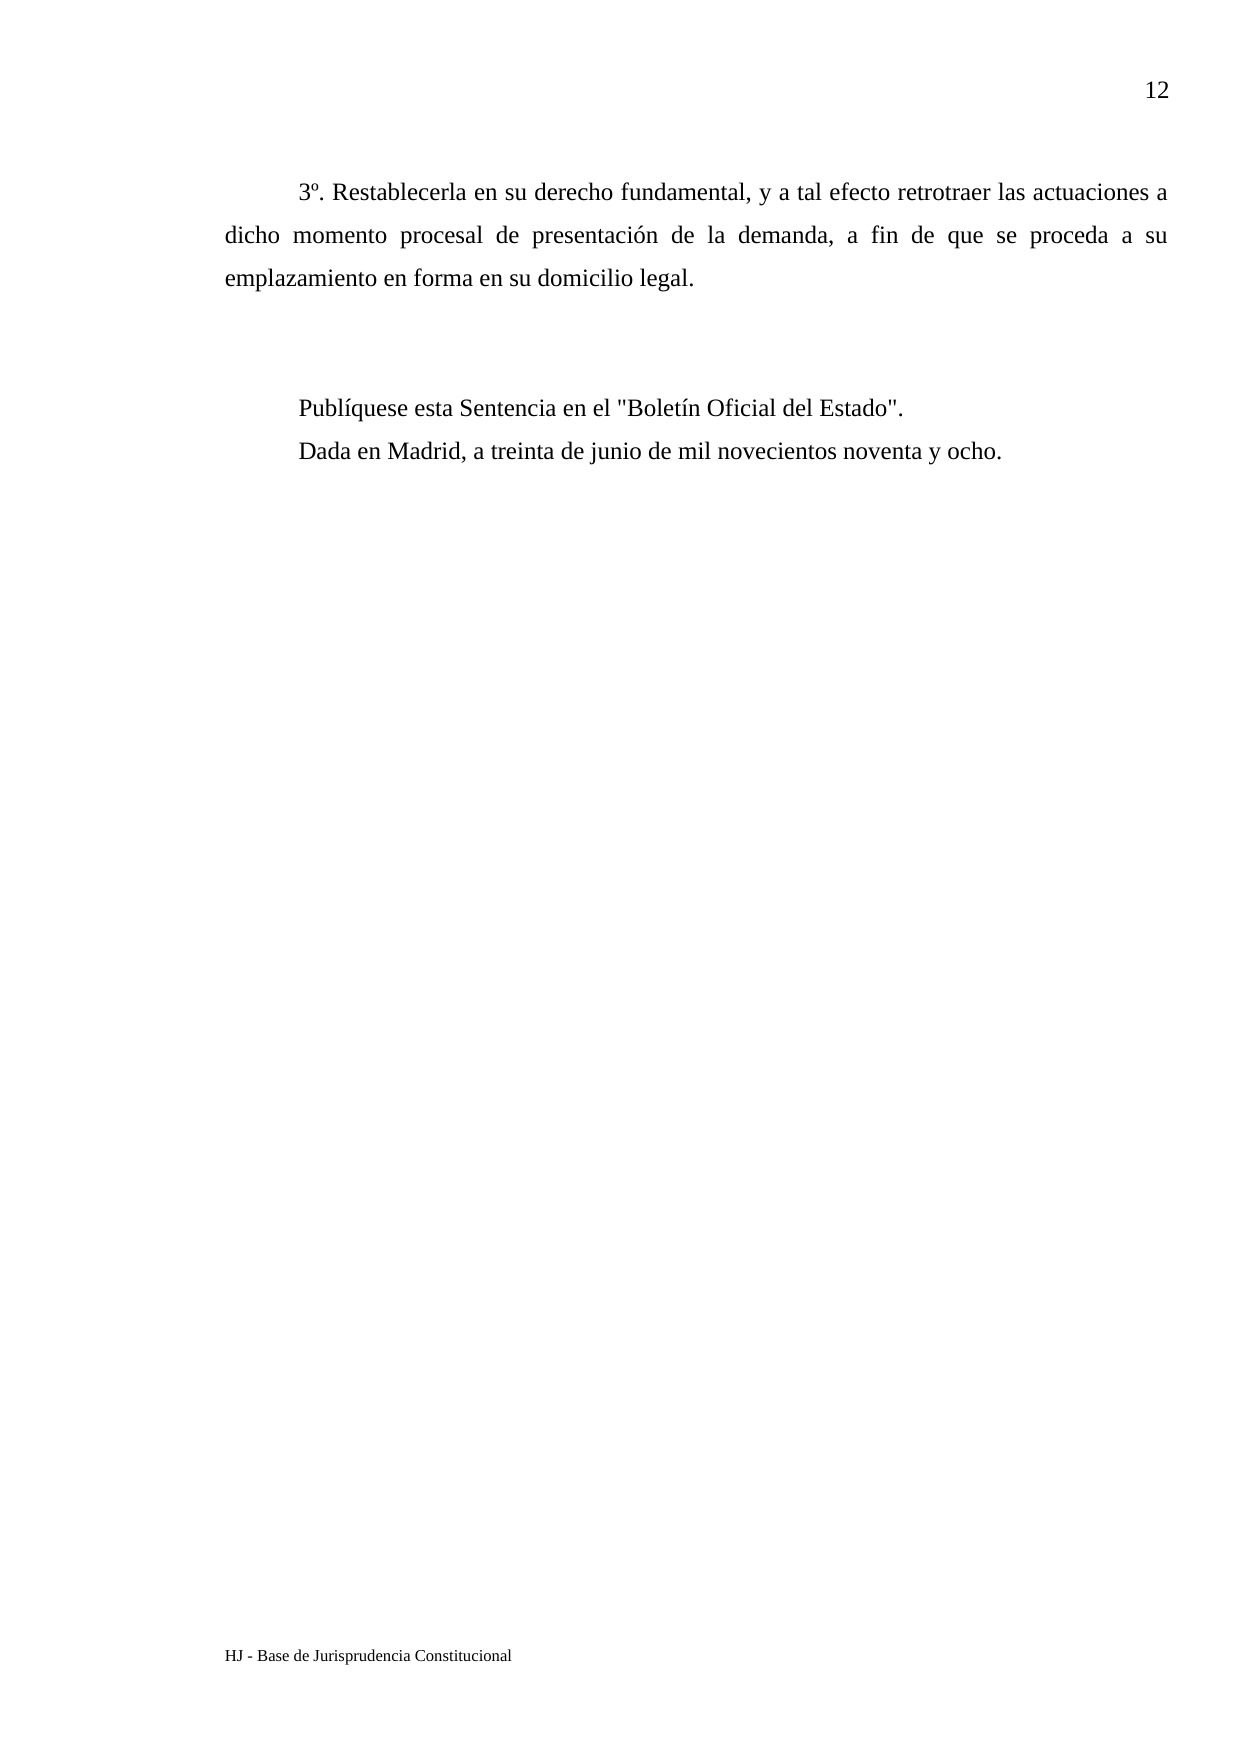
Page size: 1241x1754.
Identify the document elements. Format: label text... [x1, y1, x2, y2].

text Publíquese esta Sentencia en el "Boletín Oficial del Estado". [224, 393, 1169, 422]
text Dada en Madrid, a treinta de junio de mil novecientos noventa y ocho. [224, 436, 1169, 465]
text 3º. Restablecerla en su derecho fundamental, y a tal efecto retrotraer las actuaciones a dicho momento procesal de presentación de la demanda, a fin de que se proceda a su emplazamiento en forma en su domicilio legal. [224, 177, 1169, 292]
